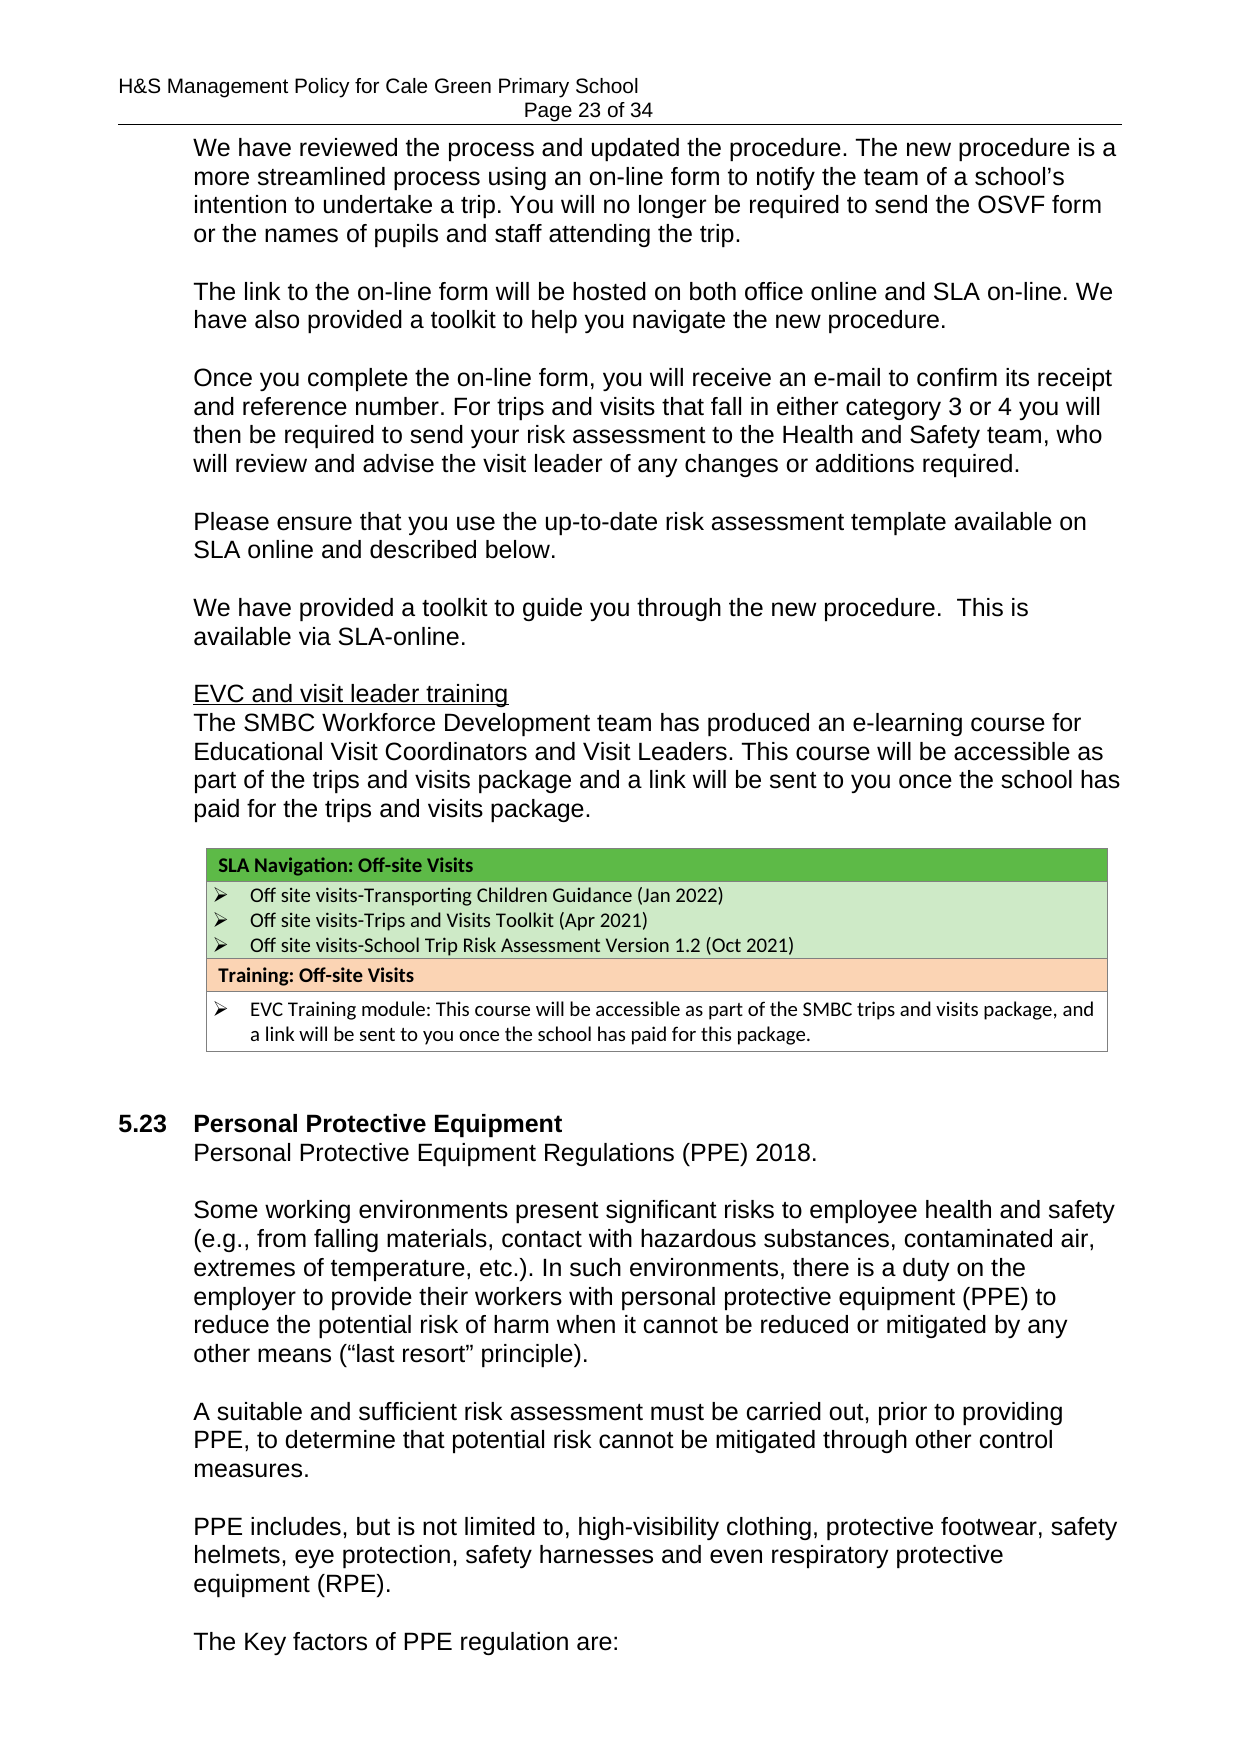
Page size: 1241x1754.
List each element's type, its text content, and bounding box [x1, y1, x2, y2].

text The link to the on-line form will be hosted on both office online and SLA on-line. We have also provided a toolkit to help you navigate the new procedure. [193, 277, 1122, 334]
text We have provided a toolkit to guide you through the new procedure. This is available via SLA-online. [193, 593, 1122, 650]
text Please ensure that you use the up-to-date risk assessment template available on SLA online and described below. [193, 507, 1122, 564]
table_header SLA Navigation: Off-site Visits [207, 849, 1107, 881]
text EVC and visit leader training [193, 679, 1122, 708]
text Personal Protective Equipment Regulations (PPE) 2018. [193, 1138, 1122, 1167]
text The SMBC Workforce Development team has produced an e-learning course for Educational Visit Coordinators and Visit Leaders. This course will be accessible as part of the trips and visits package and a link will be sent to you once the school has paid for the trips and visits package. [193, 708, 1122, 823]
text A suitable and sufficient risk assessment must be carried out, prior to providing PPE, to determine that potential risk cannot be mitigated through other control measures. [193, 1368, 1122, 1483]
table_cell Off site visits-Transporting Children Guidance (Jan 2022) Off site visits-Trips and Visits Toolkit (Apr 2021) Off site visits-School Trip Risk Assessment Version 1.2 (Oct 2021) [207, 882, 1107, 958]
text Once you complete the on-line form, you will receive an e-mail to confirm its receipt and reference number. For trips and visits that fall in either category 3 or 4 you will then be required to send your risk assessment to the Health and Safety team, who will review and advise the visit leader of any changes or additions required. [193, 363, 1122, 507]
text The Key factors of PPE regulation are: [193, 1627, 1122, 1655]
text Some working environments present significant risks to employee health and safety (e.g., from falling materials, contact with hazardous substances, contaminated air, extremes of temperature, etc.). In such environments, there is a duty on the employer to provide their workers with personal protective equipment (PPE) to reduce the potential risk of harm when it cannot be reduced or mitigated by any other means (“last resort” principle). [193, 1195, 1122, 1368]
table_cell EVC Training module: This course will be accessible as part of the SMBC trips and visits package, and a link will be sent to you once the school has paid for this package. [207, 992, 1107, 1051]
text PPE includes, but is not limited to, high-visibility clothing, protective footwear, safety helmets, eye protection, safety harnesses and even respiratory protective equipment (RPE). [193, 1512, 1122, 1598]
subtitle Personal Protective Equipment [118, 1109, 1122, 1138]
text We have reviewed the process and updated the procedure. The new procedure is a more streamlined process using an on-line form to notify the team of a school’s intention to undertake a trip. You will no longer be required to send the OSVF form or the names of pupils and staff attending the trip. [193, 133, 1122, 248]
table_cell Training: Off-site Visits [207, 959, 1107, 991]
